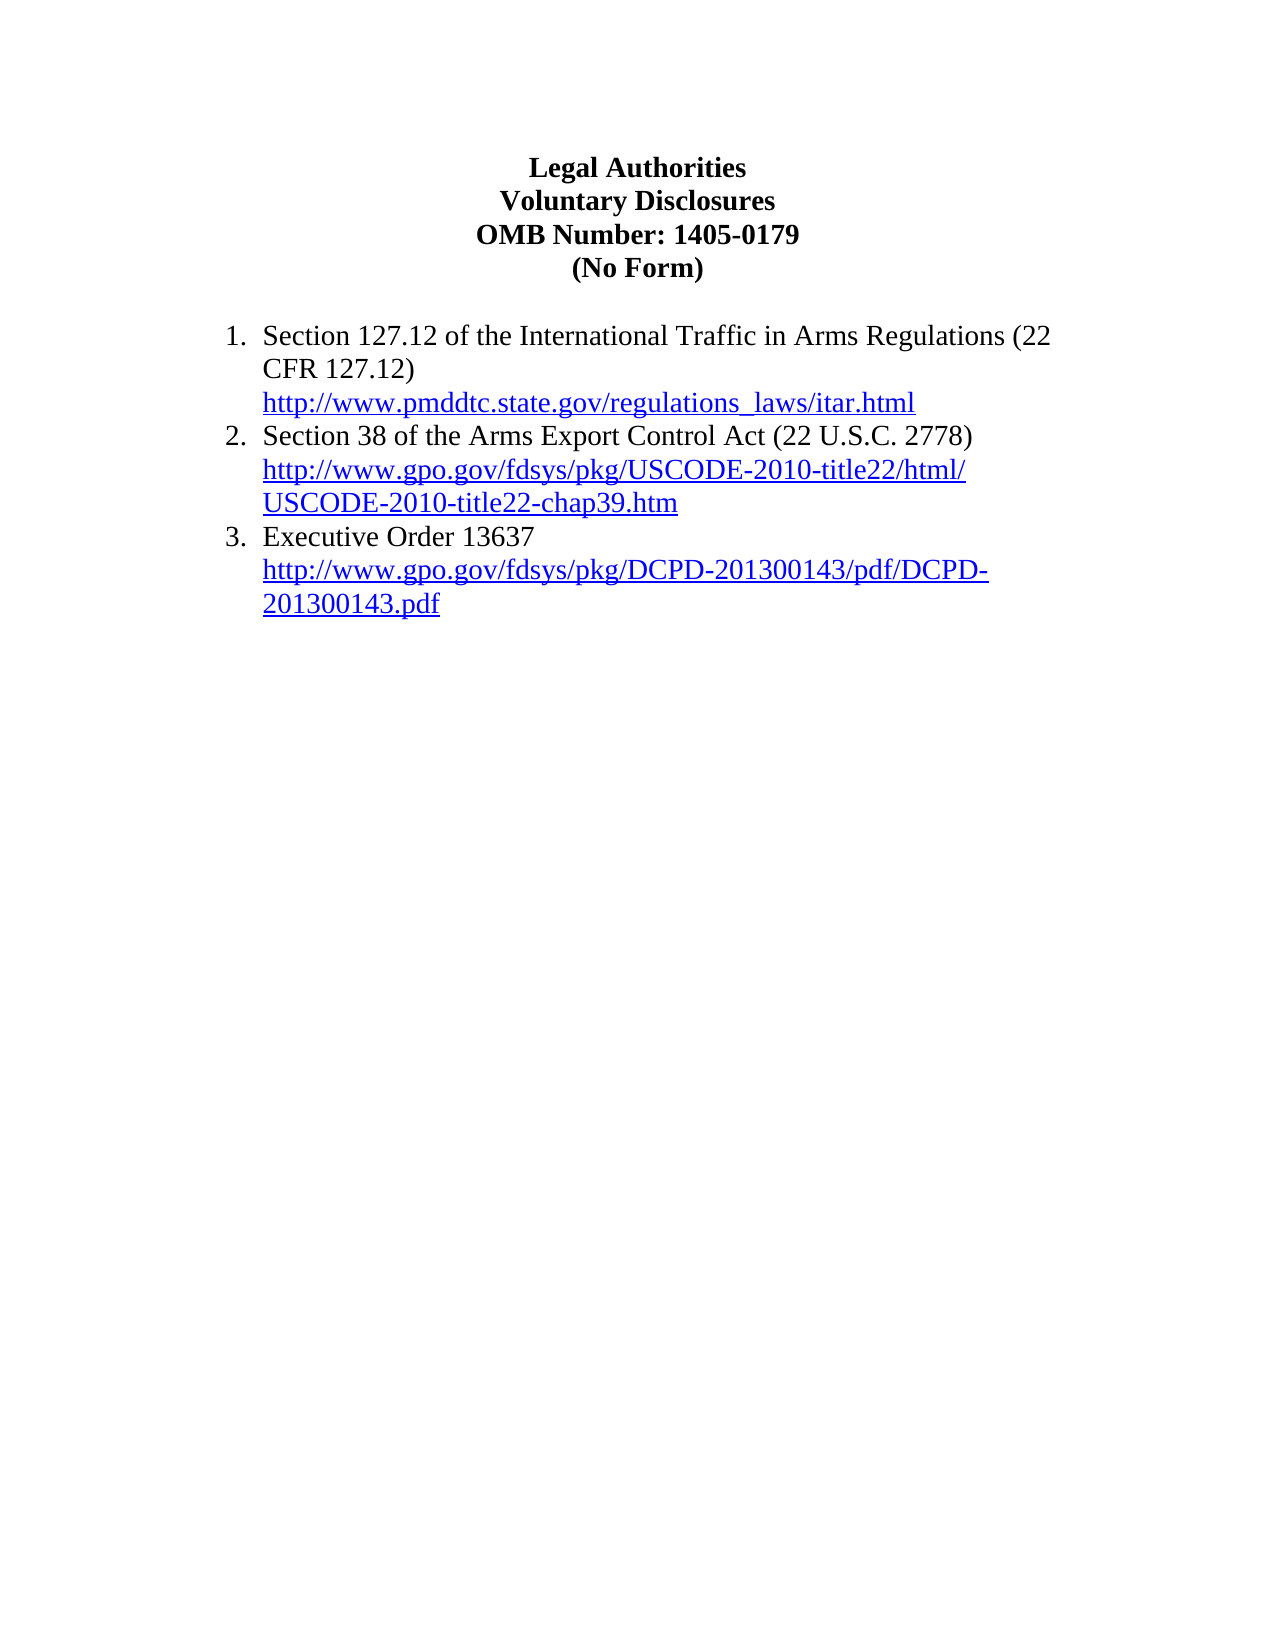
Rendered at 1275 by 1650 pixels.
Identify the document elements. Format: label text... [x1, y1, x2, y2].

list Section 127.12 of the International Traffic in Arms Regulations (22 CFR 127.12) [225, 318, 1087, 385]
title Legal Authorities [187, 150, 1087, 183]
title OMB Number 1405-0179 [187, 217, 1087, 251]
list http://www.gpo.gov/fdsys/pkg/USCODE-2010-title22/html/USCODE-2010-title22-chap39.htm [262, 452, 1087, 519]
text http://www.pmddtc.state.gov/regulations_laws/itar.html [262, 385, 1087, 418]
list Section 38 of the Arms Export Control Act (22 U.S.C. 2778) [225, 418, 1087, 452]
text Voluntary Disclosures [187, 183, 1087, 217]
list Executive Order 13637 [225, 519, 1087, 552]
title (No Form) [187, 251, 1087, 284]
text http://www.gpo.gov/fdsys/pkg/DCPD-201300143/pdf/DCPD-201300143.pdf [262, 552, 1087, 619]
